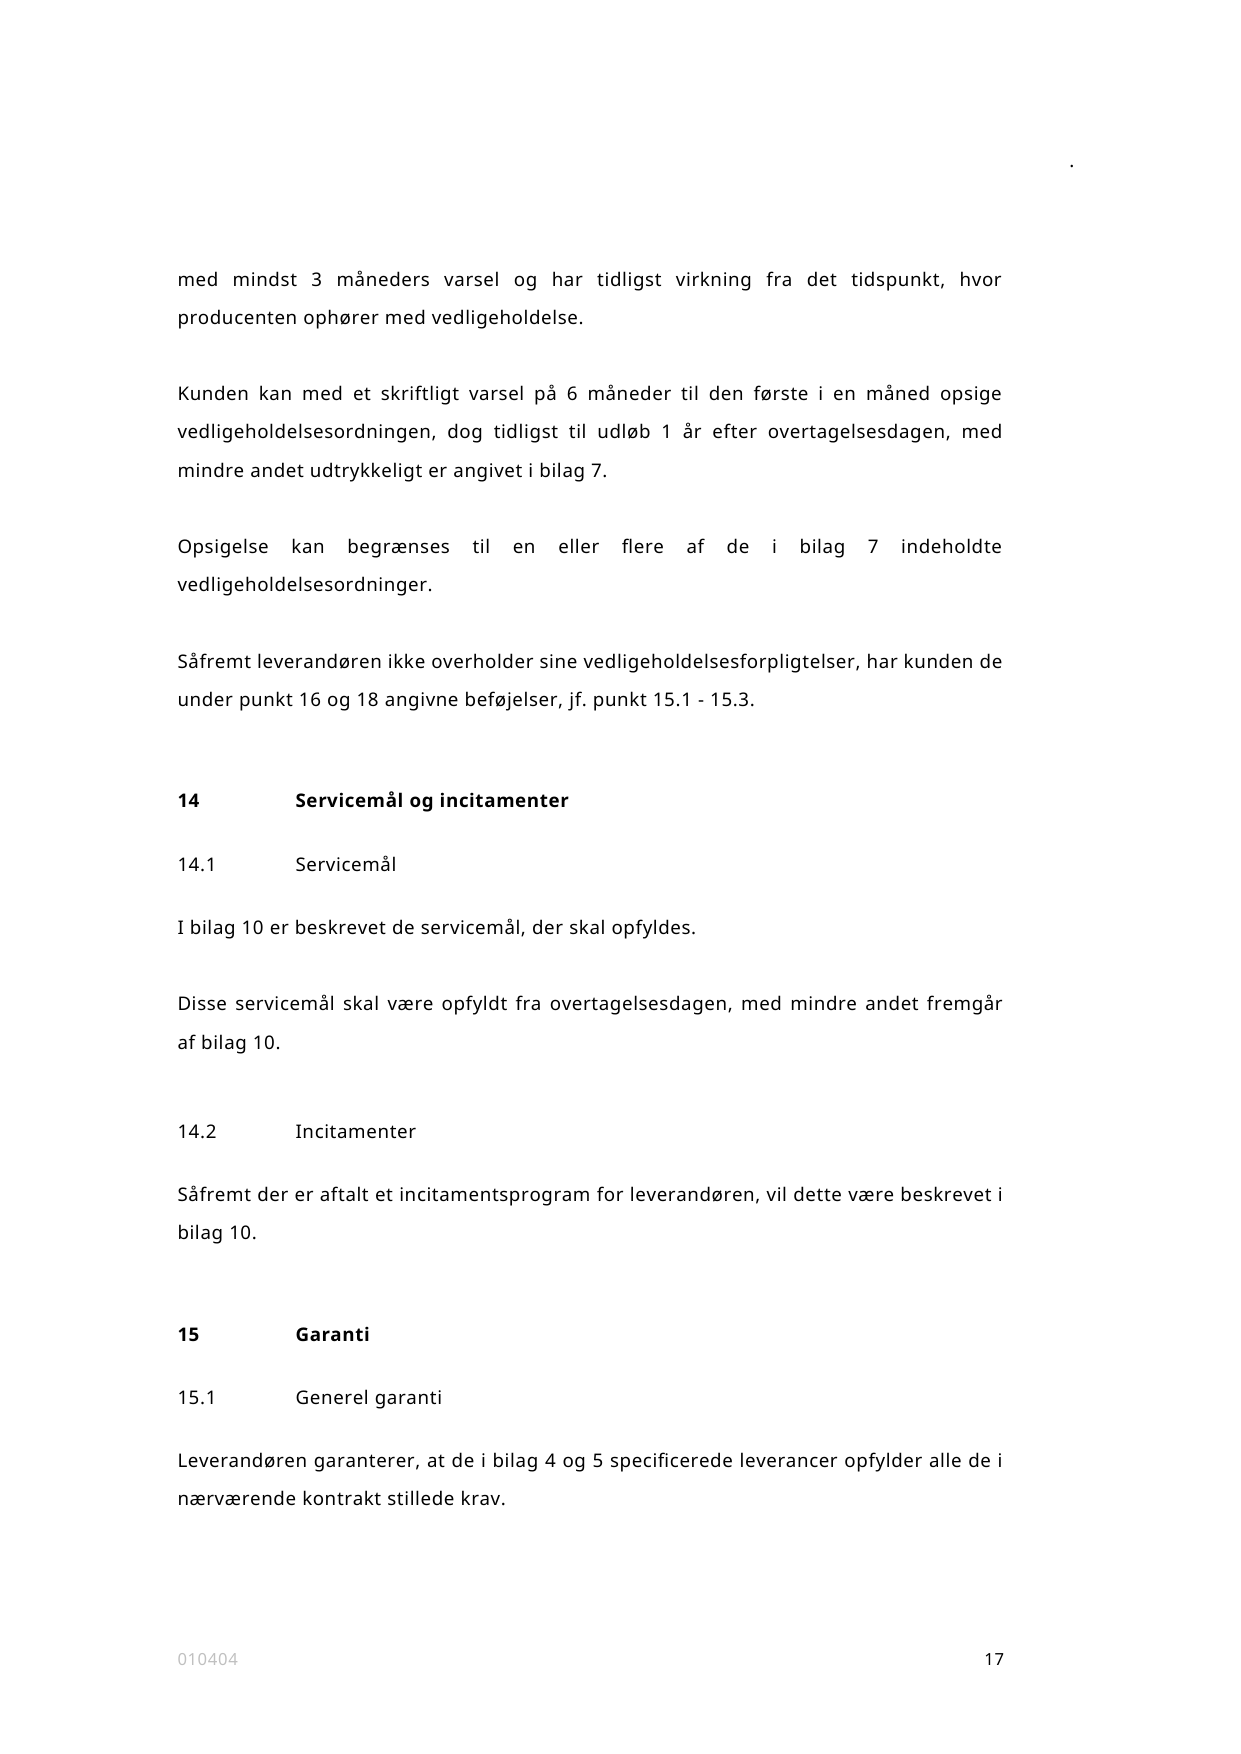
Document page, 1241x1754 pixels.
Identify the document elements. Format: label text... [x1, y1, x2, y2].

subtitle Garanti [177, 1321, 1004, 1346]
text Opsigelse kan begrænses til en eller flere af de i bilag 7 indeholdte vedligeholdelsesordninger. [177, 533, 1004, 597]
text Disse servicemål skal være opfyldt fra overtagelsesdagen, med mindre andet fremgår af bilag 10. [177, 991, 1004, 1054]
text Kunden kan med et skriftligt varsel på 6 måneder til den første i en måned opsige vedligeholdelsesordningen, dog tidligst til udløb 1 år efter overtagelsesdagen, med mindre andet udtrykkeligt er angivet i bilag 7. [177, 381, 1004, 482]
subtitle Incitamenter [177, 1118, 1004, 1143]
subtitle Generel garanti [177, 1384, 1004, 1409]
subtitle Servicemål og incitamenter [177, 788, 1004, 813]
text Såfremt der er aftalt et incitamentsprogram for leverandøren, vil dette være beskrevet i bilag 10. [177, 1181, 1004, 1245]
subtitle Servicemål [177, 851, 1004, 877]
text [177, 266, 1004, 329]
text Leverandøren garanterer, at de i bilag 4 og 5 specificerede leverancer opfylder alle de i nærværende kontrakt stillede krav. [177, 1447, 1004, 1511]
text I bilag 10 er beskrevet de servicemål, der skal opfyldes. [177, 914, 1004, 940]
text Såfremt leverandøren ikke overholder sine vedligeholdelsesforpligtelser, har kunden de under punkt 16 og 18 angivne beføjelser, jf. punkt 15.1 - 15.3. [177, 648, 1004, 712]
